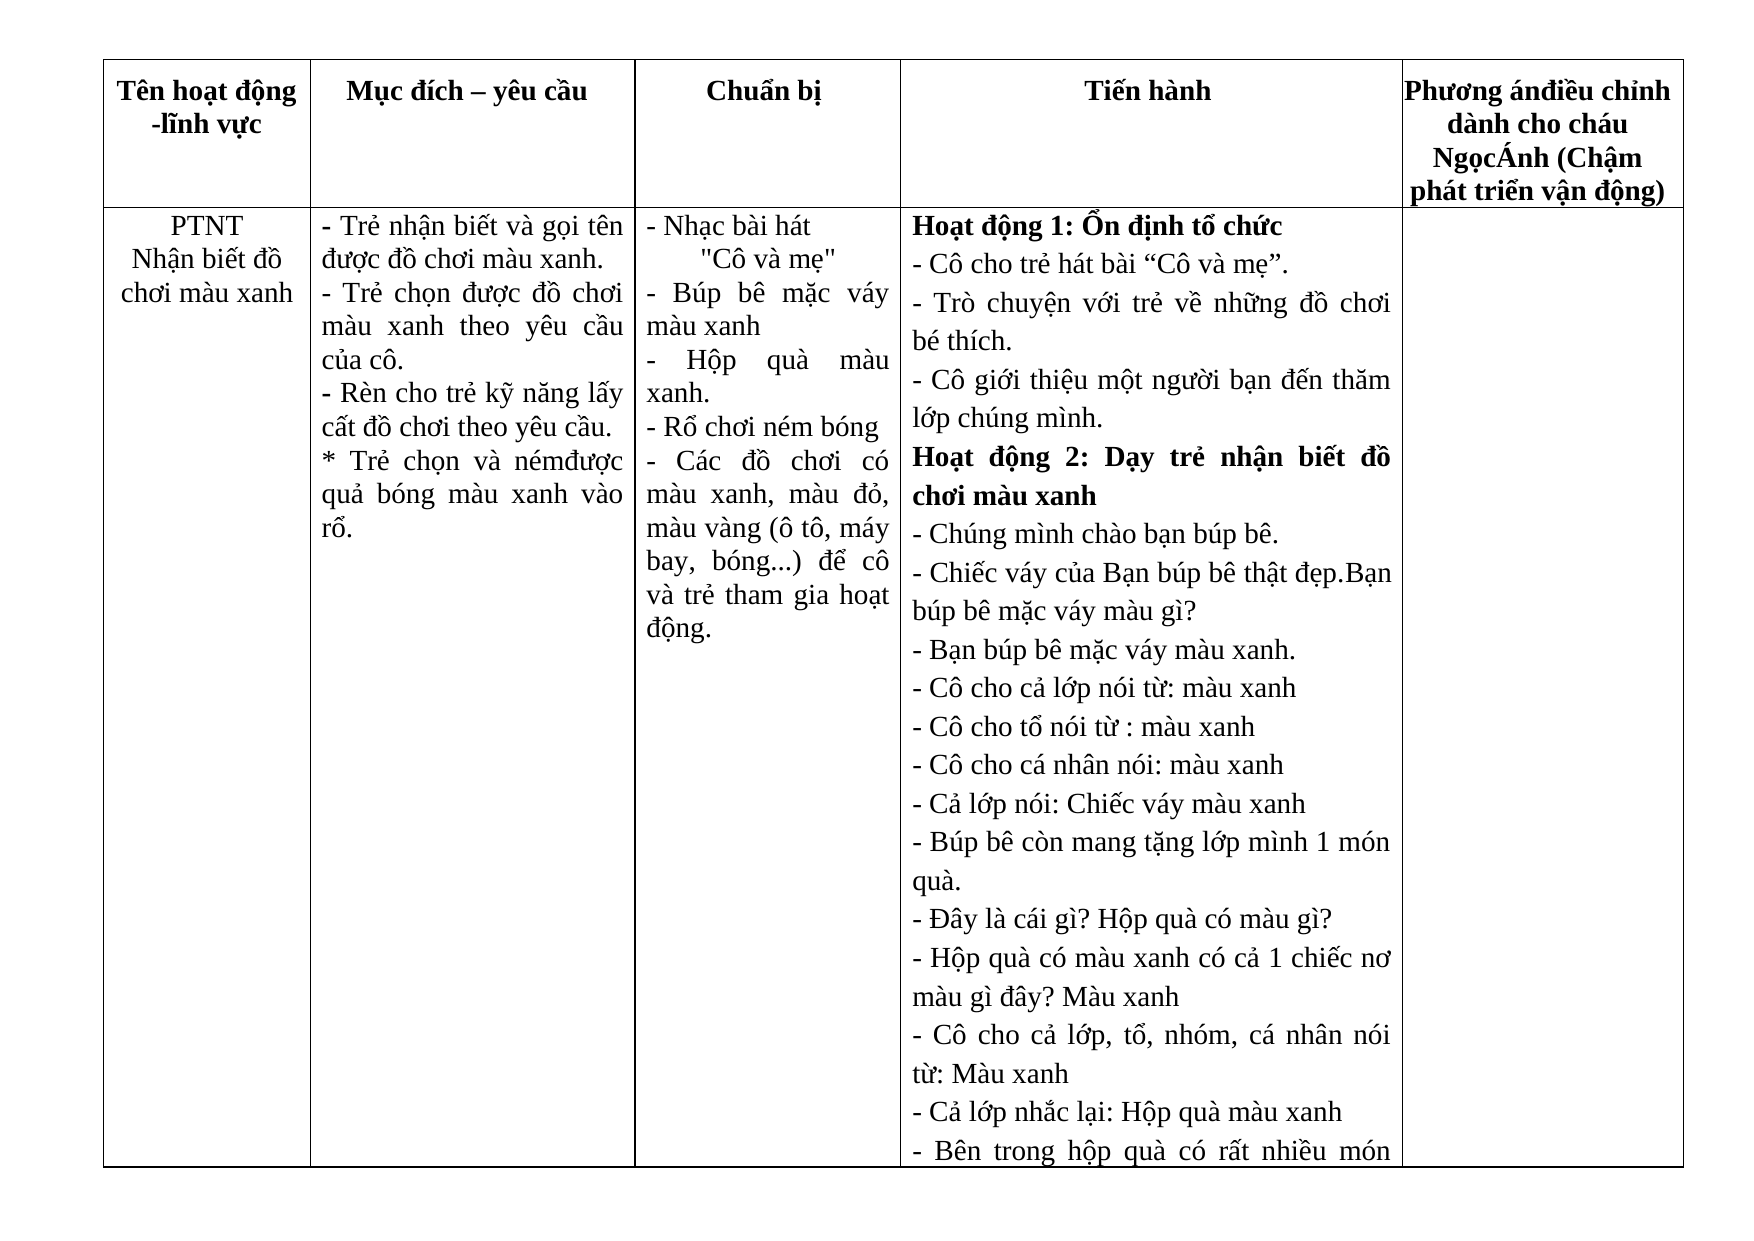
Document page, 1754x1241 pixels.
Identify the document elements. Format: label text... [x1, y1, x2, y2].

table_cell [311, 208, 634, 1166]
table_header Phương ánđiều chỉnh dành cho cháu NgọcÁnh (Chậm phát triển vận động) [1403, 60, 1683, 207]
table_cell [104, 208, 310, 1166]
table_header Tiến hành [901, 60, 1402, 207]
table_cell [636, 208, 900, 1166]
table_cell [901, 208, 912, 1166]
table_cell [1403, 208, 1683, 1166]
table_header Chuẩn bị [636, 60, 900, 207]
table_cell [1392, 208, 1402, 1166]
table_header Mục đích – yêu cầu [311, 60, 634, 207]
table_header Tên hoạt động -lĩnh vực [104, 60, 310, 207]
